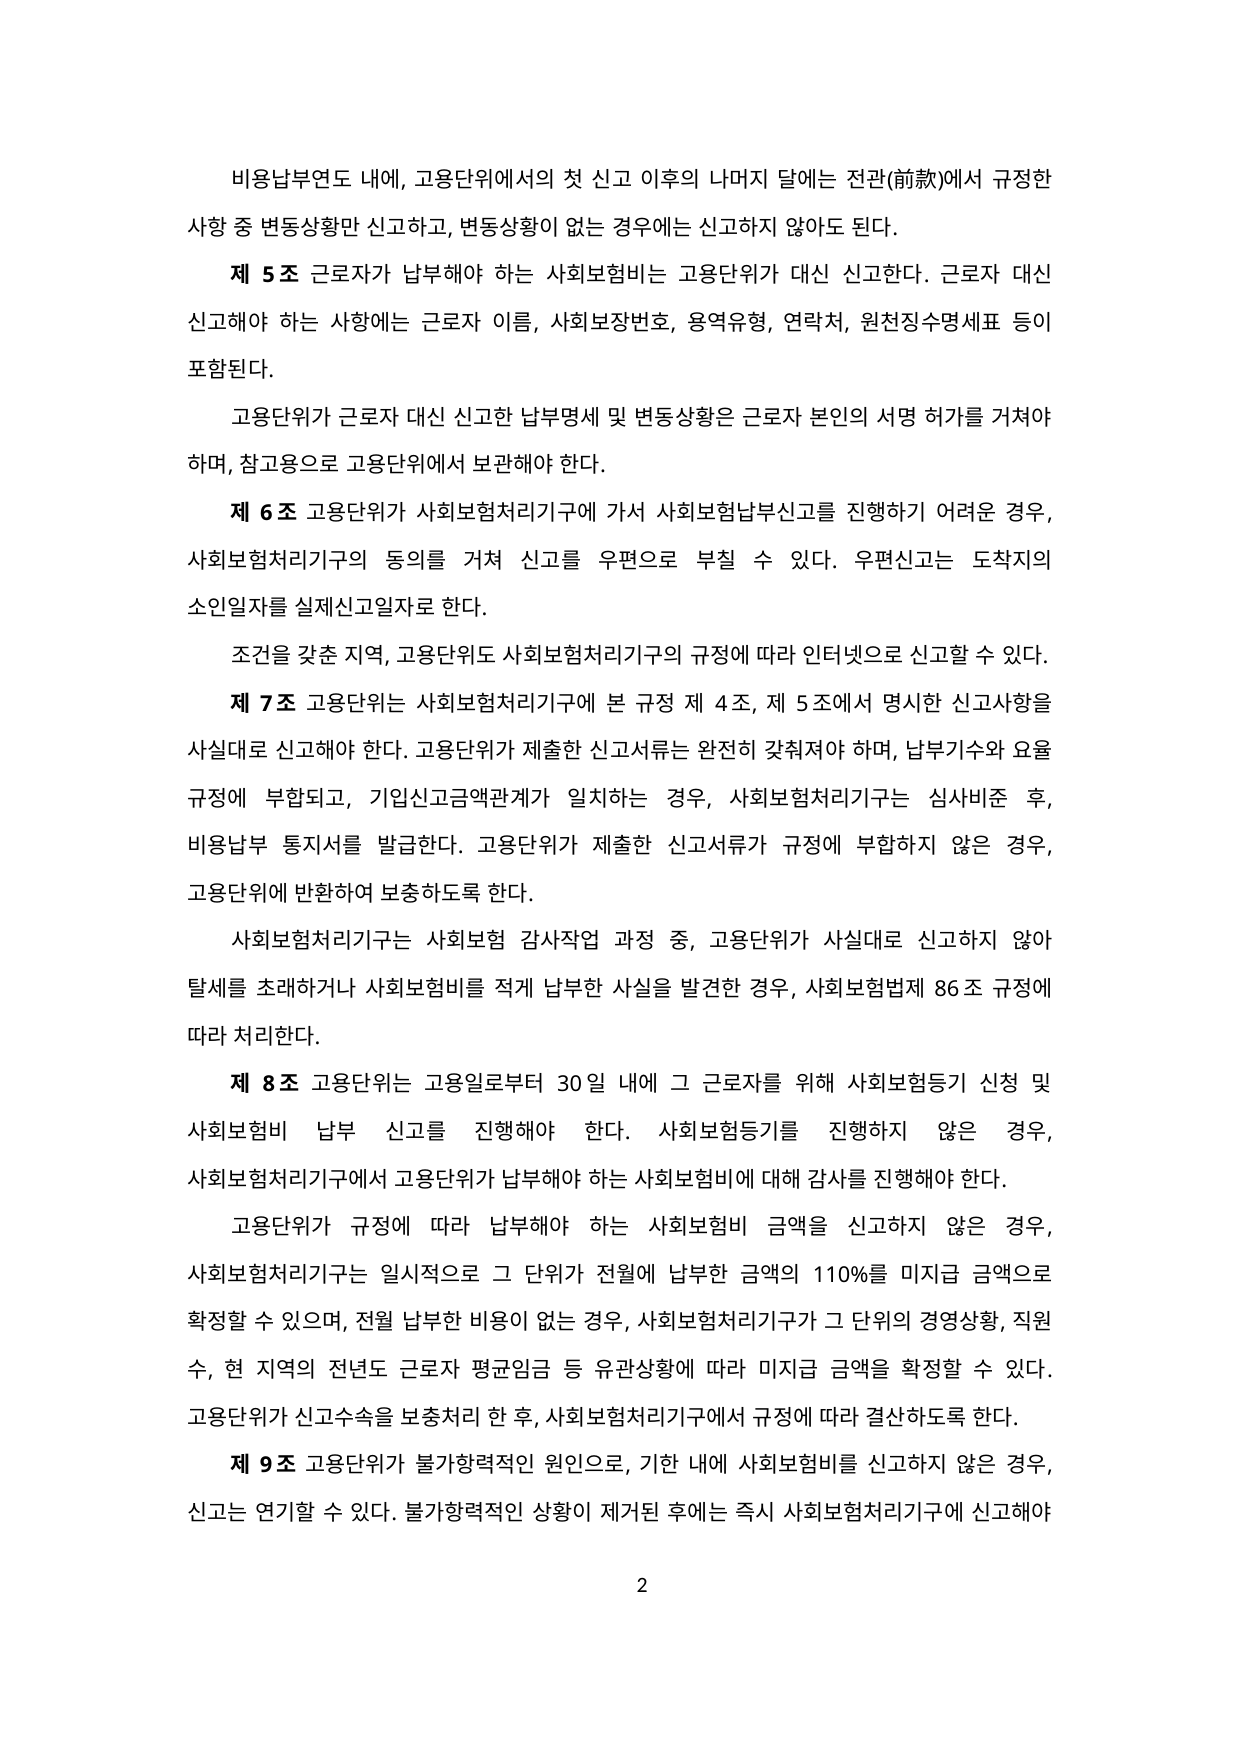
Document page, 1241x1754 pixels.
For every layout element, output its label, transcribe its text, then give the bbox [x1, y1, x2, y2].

text 제 5조 근로자가 납부해야 하는 사회보험비는 고용단위가 대신 신고한다. 근로자 대신 신고해야 하는 사항에는 근로자 이름, 사회보장번호, 용역유형, 연락처, 원천징수명세표 등이 포함된다. [187, 257, 1053, 384]
text 사회보험처리기구는 사회보험 감사작업 과정 중, 고용단위가 사실대로 신고하지 않아 탈세를 초래하거나 사회보험비를 적게 납부한 사실을 발견한 경우, 사회보험법제 86조 규정에 따라 처리한다. [187, 923, 1053, 1051]
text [187, 1447, 1053, 1527]
text 조건을 갖춘 지역, 고용단위도 사회보험처리기구의 규정에 따라 인터넷으로 신고할 수 있다. [187, 638, 1053, 670]
text 제 6조 고용단위가 사회보험처리기구에 가서 사회보험납부신고를 진행하기 어려운 경우, 사회보험처리기구의 동의를 거쳐 신고를 우편으로 부칠 수 있다. 우편신고는 도착지의 소인일자를 실제신고일자로 한다. [187, 495, 1053, 622]
text 고용단위가 규정에 따라 납부해야 하는 사회보험비 금액을 신고하지 않은 경우, 사회보험처리기구는 일시적으로 그 단위가 전월에 납부한 금액의 110%를 미지급 금액으로 확정할 수 있으며, 전월 납부한 비용이 없는 경우, 사회보험처리기구가 그 단위의 경영상황, 직원 수, 현 지역의 전년도 근로자 평균임금 등 유관상황에 따라 미지급 금액을 확정할 수 있다. 고용단위가 신고수속을 보충처리 한 후, 사회보험처리기구에서 규정에 따라 결산하도록 한다. [187, 1209, 1053, 1431]
text 제 8조 고용단위는 고용일로부터 30일 내에 그 근로자를 위해 사회보험등기 신청 및 사회보험비 납부 신고를 진행해야 한다. 사회보험등기를 진행하지 않은 경우, 사회보험처리기구에서 고용단위가 납부해야 하는 사회보험비에 대해 감사를 진행해야 한다. [187, 1066, 1053, 1193]
text 고용단위가 근로자 대신 신고한 납부명세 및 변동상황은 근로자 본인의 서명 허가를 거쳐야 하며, 참고용으로 고용단위에서 보관해야 한다. [187, 400, 1053, 479]
text 비용납부연도 내에, 고용단위에서의 첫 신고 이후의 나머지 달에는 전관(前款)에서 규정한 사항 중 변동상황만 신고하고, 변동상황이 없는 경우에는 신고하지 않아도 된다. [187, 162, 1053, 241]
text 제 7조 고용단위는 사회보험처리기구에 본 규정 제 4조, 제 5조에서 명시한 신고사항을 사실대로 신고해야 한다. 고용단위가 제출한 신고서류는 완전히 갖춰져야 하며, 납부기수와 요율 규정에 부합되고, 기입신고금액관계가 일치하는 경우, 사회보험처리기구는 심사비준 후, 비용납부 통지서를 발급한다. 고용단위가 제출한 신고서류가 규정에 부합하지 않은 경우, 고용단위에 반환하여 보충하도록 한다. [187, 686, 1053, 908]
